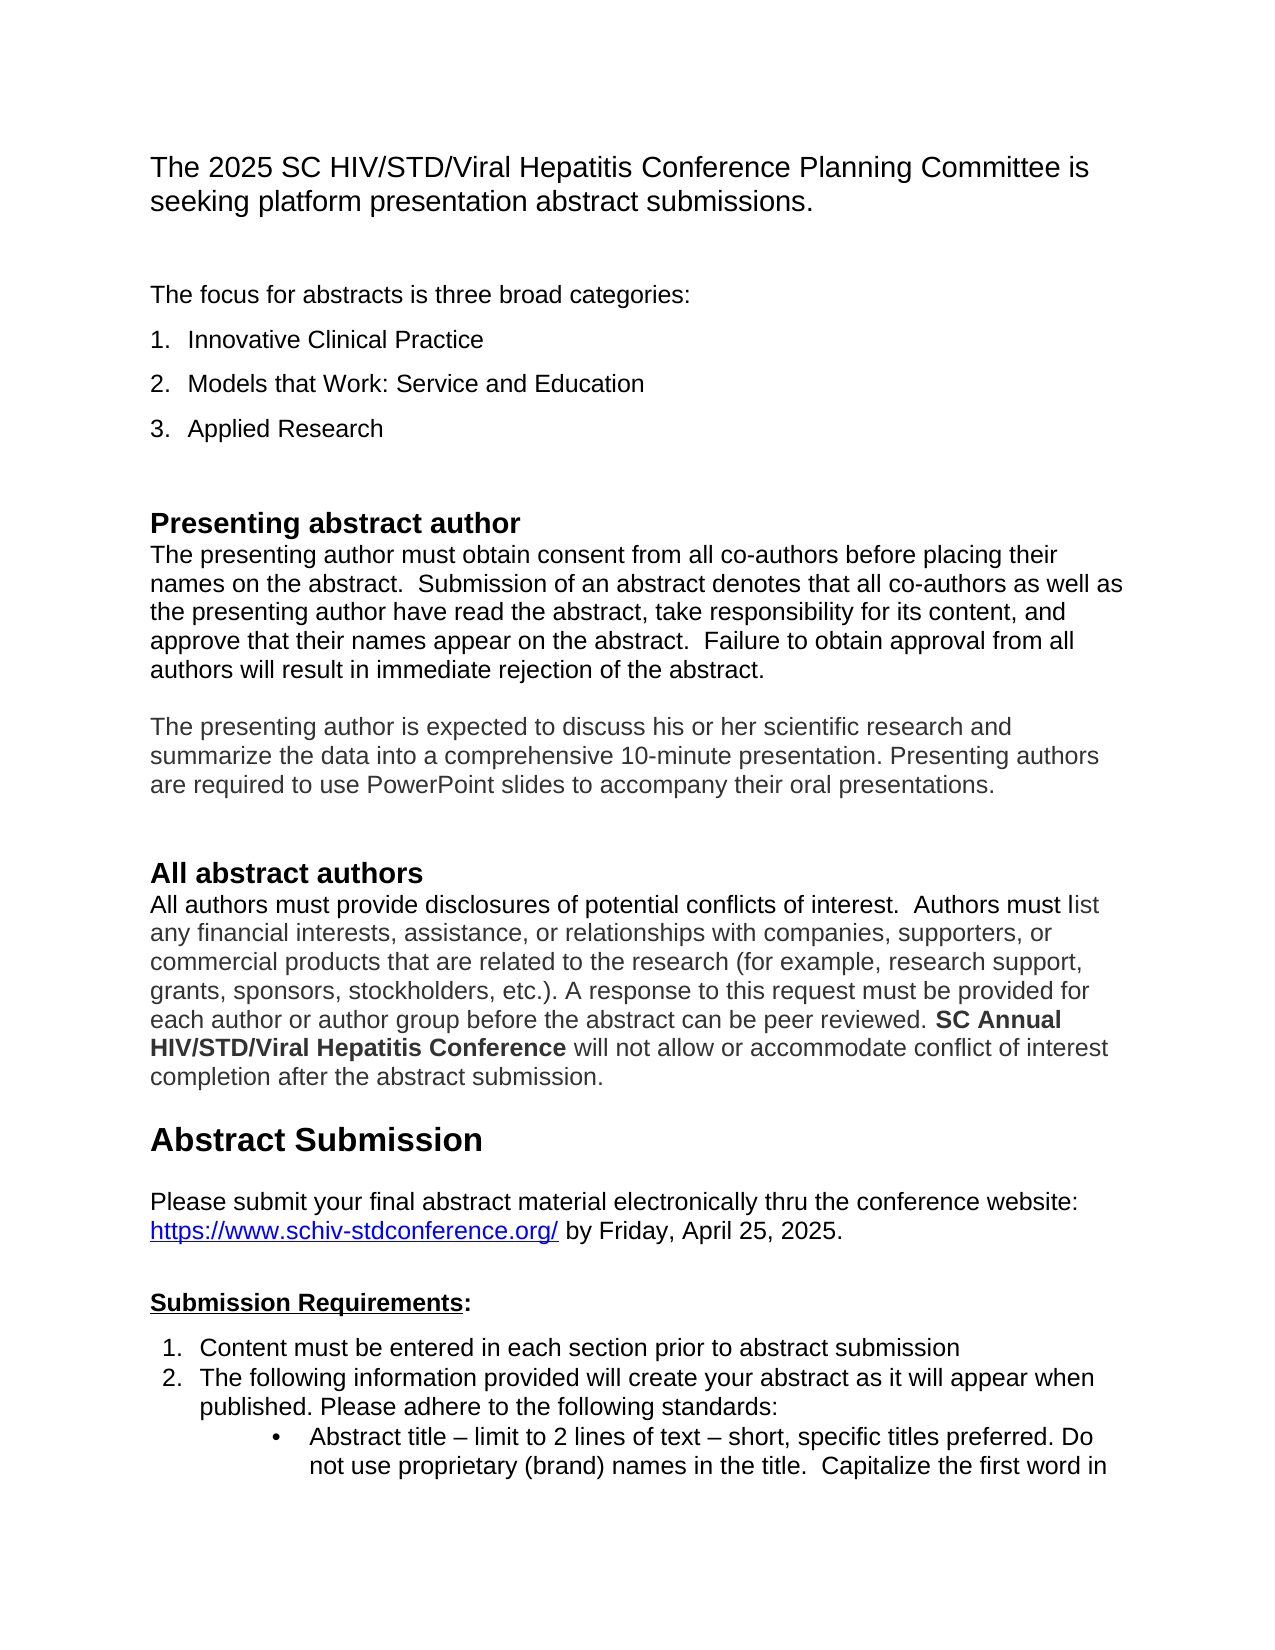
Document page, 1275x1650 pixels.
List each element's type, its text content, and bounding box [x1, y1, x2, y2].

text Submission Requirements: [150, 1288, 534, 1317]
list The following information provided will create your abstract as it will appear when published. Please adhere to the following standards: [162, 1363, 1125, 1421]
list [272, 1422, 1125, 1480]
list Applied Research [150, 414, 1125, 443]
list Innovative Clinical Practice [150, 324, 1125, 353]
text Please submit your final abstract material electronically thru the conference website: https://www.schiv-stdconference.org/ by Friday, April 25, 2025. [150, 1187, 1125, 1244]
text The focus for abstracts is three broad categories: [150, 279, 1125, 308]
text All abstract authors [150, 856, 1125, 890]
text The presenting author must obtain consent from all co-authors before placing their names on the abstract. Submission of an abstract denotes that all co-authors as well as the presenting author have read the abstract, take responsibility for its content, and approve that their names appear on the abstract. Failure to obtain approval from all authors will result in immediate rejection of the abstract. [150, 540, 1125, 684]
list Content must be entered in each section prior to abstract submission [162, 1333, 1125, 1362]
text All authors must provide disclosures of potential conflicts of interest. Authors must list any financial interests, assistance, or relationships with companies, supporters, or commercial products that are related to the research (for example, research support, grants, sponsors, stockholders, etc.). A response to this request must be provided for each author or author group before the abstract can be peer reviewed. SC Annual HIV/STD/Viral Hepatitis Conference will not allow or accommodate conflict of interest completion after the abstract submission. [150, 890, 1125, 1091]
text Abstract Submission [150, 1120, 1125, 1158]
list Models that Work: Service and Education [150, 369, 1125, 398]
text The presenting author is expected to discuss his or her scientific research and summarize the data into a comprehensive 10-minute presentation. Presenting authors are required to use PowerPoint slides to accompany their oral presentations. [150, 712, 1125, 799]
text Presenting abstract author [150, 506, 1125, 540]
text The 2025 SC HIV/STD/Viral Hepatitis Conference Planning Committee is seeking platform presentation abstract submissions. [150, 150, 1125, 217]
